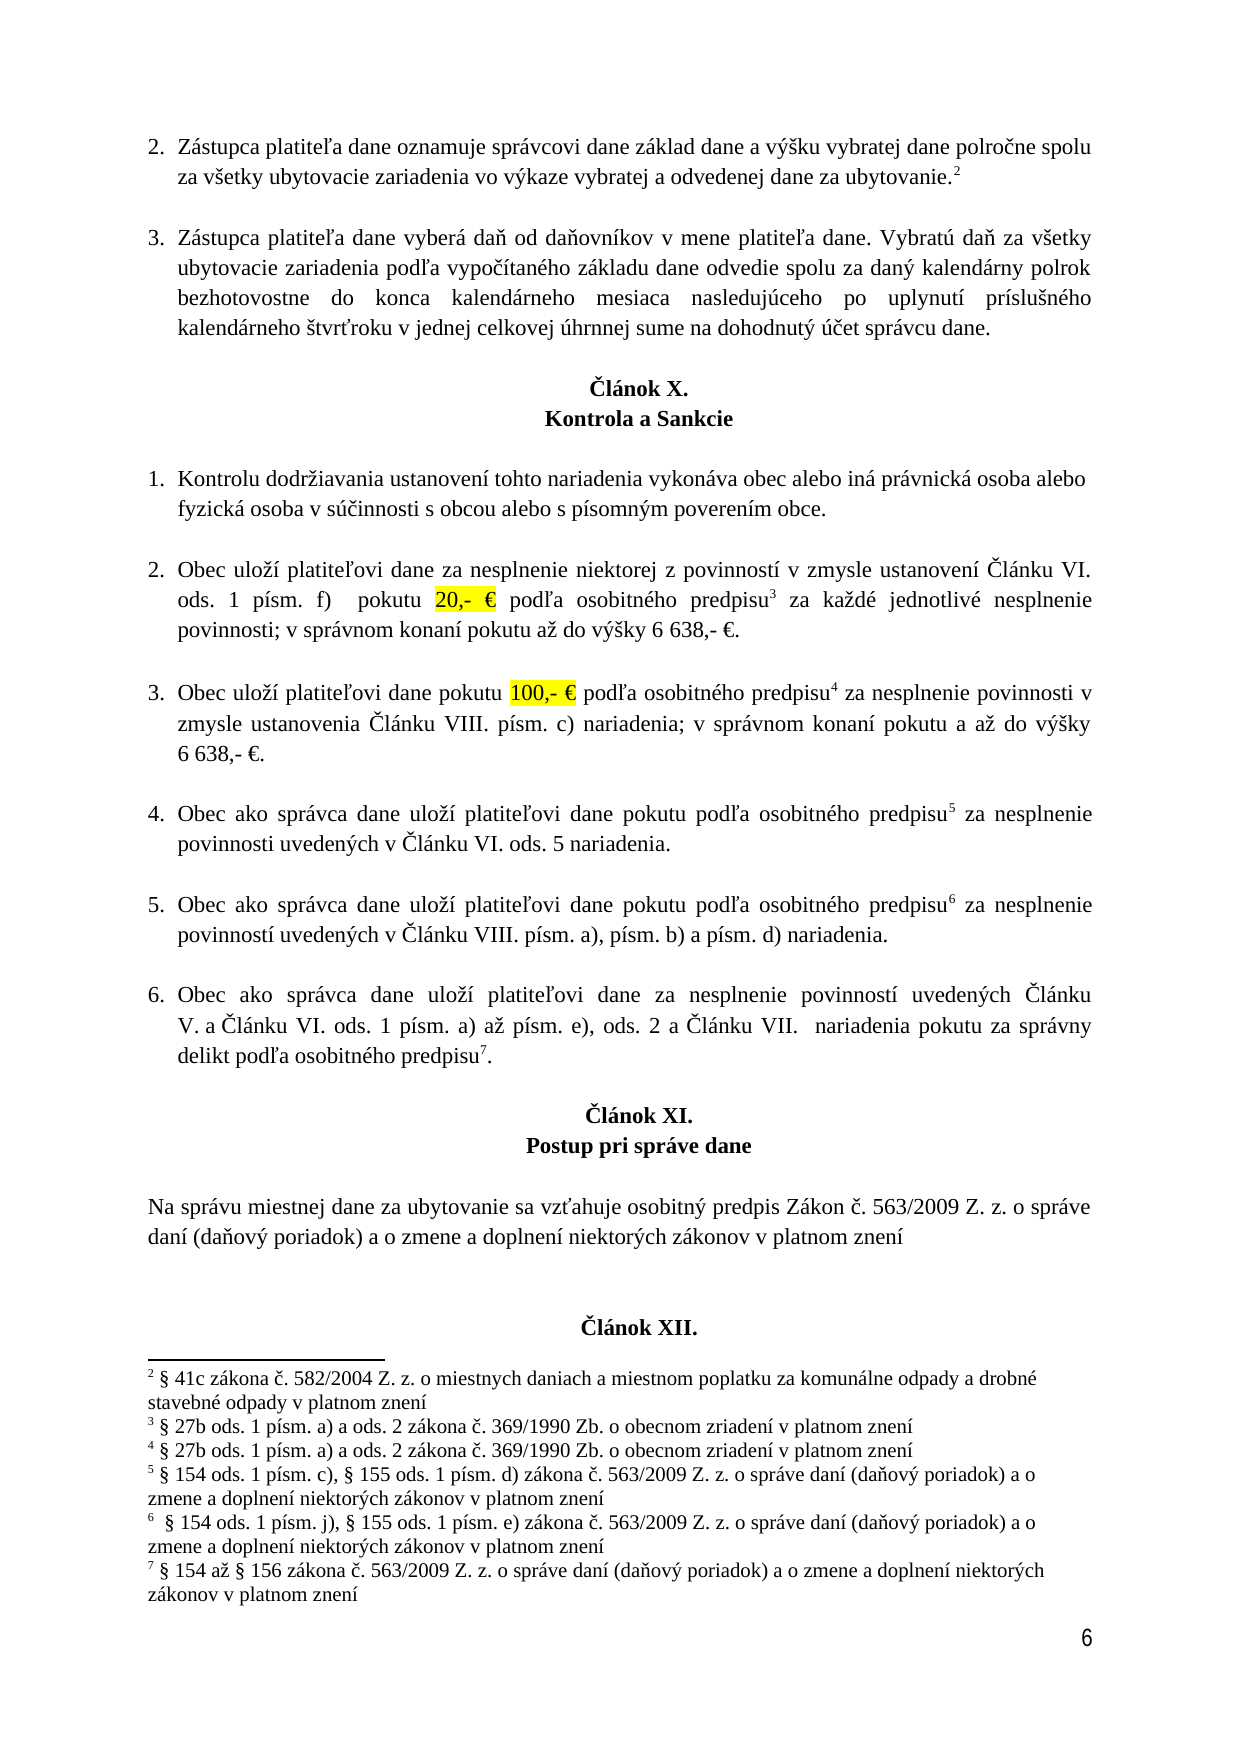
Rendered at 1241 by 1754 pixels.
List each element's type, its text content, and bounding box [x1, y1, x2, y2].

list 6. Obec ako správca dane uloží platiteľovi dane za nesplnenie povinností uvedených Článku V. a Článku VI. ods. 1 písm. a) až písm. e), ods. 2 a Článku VII. nariadenia pokutu za správny delikt podľa osobitného predpisu. [148, 982, 1093, 1068]
list 5. Obec ako správca dane uloží platiteľovi dane pokutu podľa osobitného predpisu za nesplnenie povinností uvedených v Článku VIII. písm. a), písm. b) a písm. d) nariadenia. [148, 891, 1093, 947]
list Postup pri správe dane [185, 1133, 1093, 1159]
list Článok XI. [185, 1102, 1093, 1129]
list 3. Obec uloží platiteľovi dane pokutu 100,- € podľa osobitného predpisu za nesplnenie povinnosti v zmysle ustanovenia Článku VIII. písm. c) nariadenia; v správnom konaní pokutu a až do výšky 6 638,- €. [148, 679, 1093, 766]
list Kontrola a Sankcie [185, 405, 1093, 431]
list Článok X. [185, 374, 1093, 401]
text Na správu miestnej dane za ubytovanie sa vzťahuje osobitný predpis Zákon č. 563/2009 Z. z. o správe daní (daňový poriadok) a o zmene a doplnení niektorých zákonov v platnom znení [148, 1193, 1093, 1249]
list 1. Kontrolu dodržiavania ustanovení tohto nariadenia vykonáva obec alebo iná právnická osoba alebo fyzická osoba v súčinnosti s obcou alebo s písomným poverením obce. [148, 465, 1093, 522]
list 4. Obec ako správca dane uloží platiteľovi dane pokutu podľa osobitného predpisu za nesplnenie povinnosti uvedených v Článku VI. ods. 5 nariadenia. [148, 800, 1093, 857]
list 2. Obec uloží platiteľovi dane za nesplnenie niektorej z povinností v zmysle ustanovení Článku VI. ods. 1 písm. f) pokutu 20,- € podľa osobitného predpisu za každé jednotlivé nesplnenie povinnosti; v správnom konaní pokutu až do výšky 6 638,- €. [148, 556, 1093, 643]
list 3. Zástupca platiteľa dane vyberá daň od daňovníkov v mene platiteľa dane. Vybratú daň za všetky ubytovacie zariadenia podľa vypočítaného základu dane odvedie spolu za daný kalendárny polrok bezhotovostne do konca kalendárneho mesiaca nasledujúceho po uplynutí príslušného kalendárneho štvrťroku v jednej celkovej úhrnnej sume na dohodnutý účet správcu dane. [148, 223, 1093, 341]
list 2. Zástupca platiteľa dane oznamuje správcovi dane základ dane a výšku vybratej dane polročne spolu za všetky ubytovacie zariadenia vo výkaze vybratej a odvedenej dane za ubytovanie. [148, 133, 1093, 189]
list Článok XII. [185, 1314, 1093, 1340]
